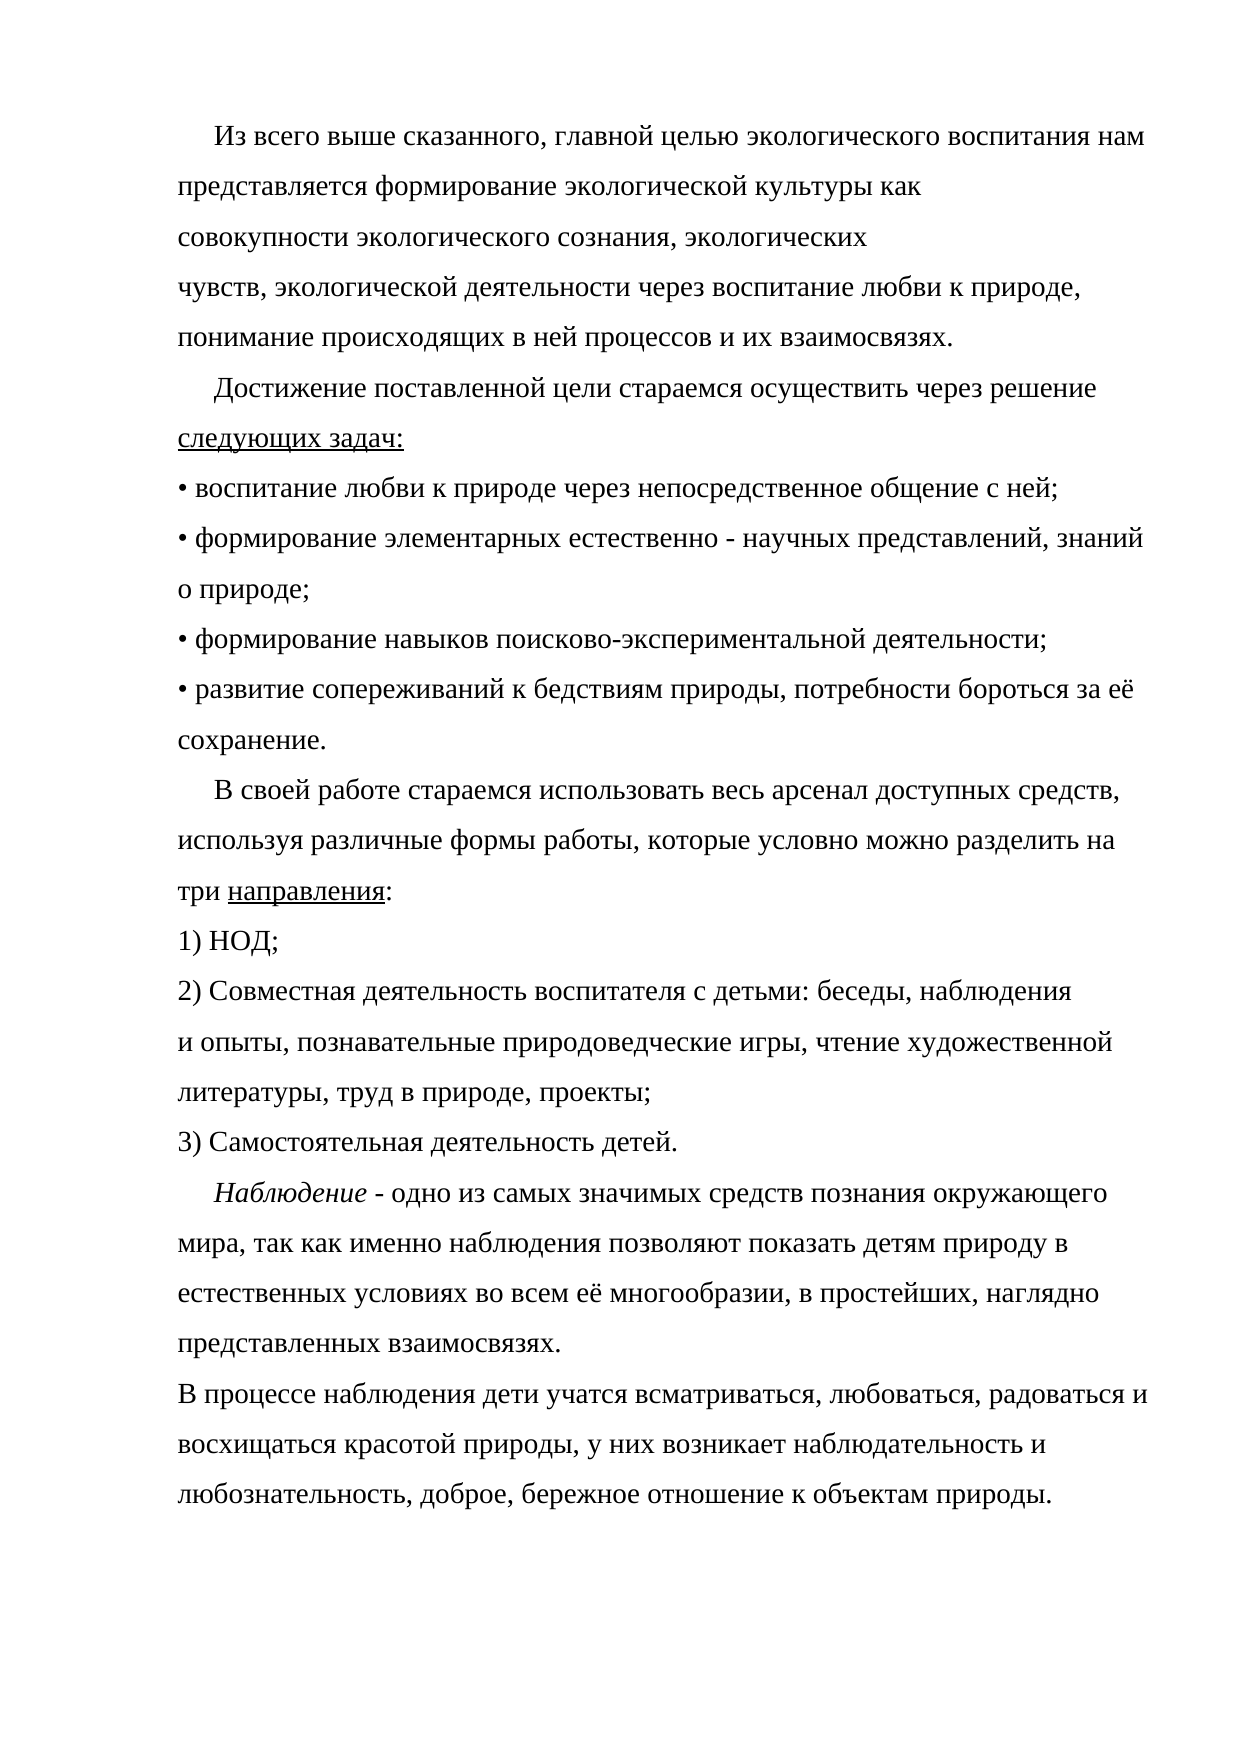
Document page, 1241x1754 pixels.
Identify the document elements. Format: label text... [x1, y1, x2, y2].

text • воспитание любви к природе через непосредственное общение с ней; [177, 470, 1152, 504]
text 2) Совместная деятельность воспитателя с детьми: беседы, наблюдения и опыты, познавательные природоведческие игры, чтение художественной литературы, труд в природе, проекты; [177, 973, 1152, 1108]
text В процессе наблюдения дети учатся всматриваться, любоваться, радоваться и восхищаться красотой природы, у них возникает наблюдательность и любознательность, доброе, бережное отношение к объектам природы. [177, 1376, 1152, 1510]
text В своей работе стараемся использовать весь арсенал доступных средств, используя различные формы работы, которые условно можно разделить на три направления: [177, 772, 1152, 906]
text • развитие сопереживаний к бедствиям природы, потребности бороться за её сохранение. [177, 672, 1152, 755]
text Наблюдение - одно из самых значимых средств познания окружающего мира, так как именно наблюдения позволяют показать детям природу в естественных условиях во всем её многообразии, в простейших, наглядно представленных взаимосвязях. [177, 1175, 1152, 1359]
text 3) Самостоятельная деятельность детей. [177, 1124, 1152, 1158]
text 1) НОД; [177, 923, 1152, 957]
text • формирование элементарных естественно - научных представлений, знаний о природе; [177, 521, 1152, 604]
text • формирование навыков поисково-экспериментальной деятельности; [177, 621, 1152, 655]
text Из всего выше сказанного, главной целью экологического воспитания нам представляется формирование экологической культуры как совокупности экологического сознания, экологических чувств, экологической деятельности через воспитание любви к природе, понимание происходящих в ней процессов и их взаимосвязях. [177, 118, 1152, 353]
text Достижение поставленной цели стараемся осуществить через решение следующих задач: [177, 370, 1152, 453]
